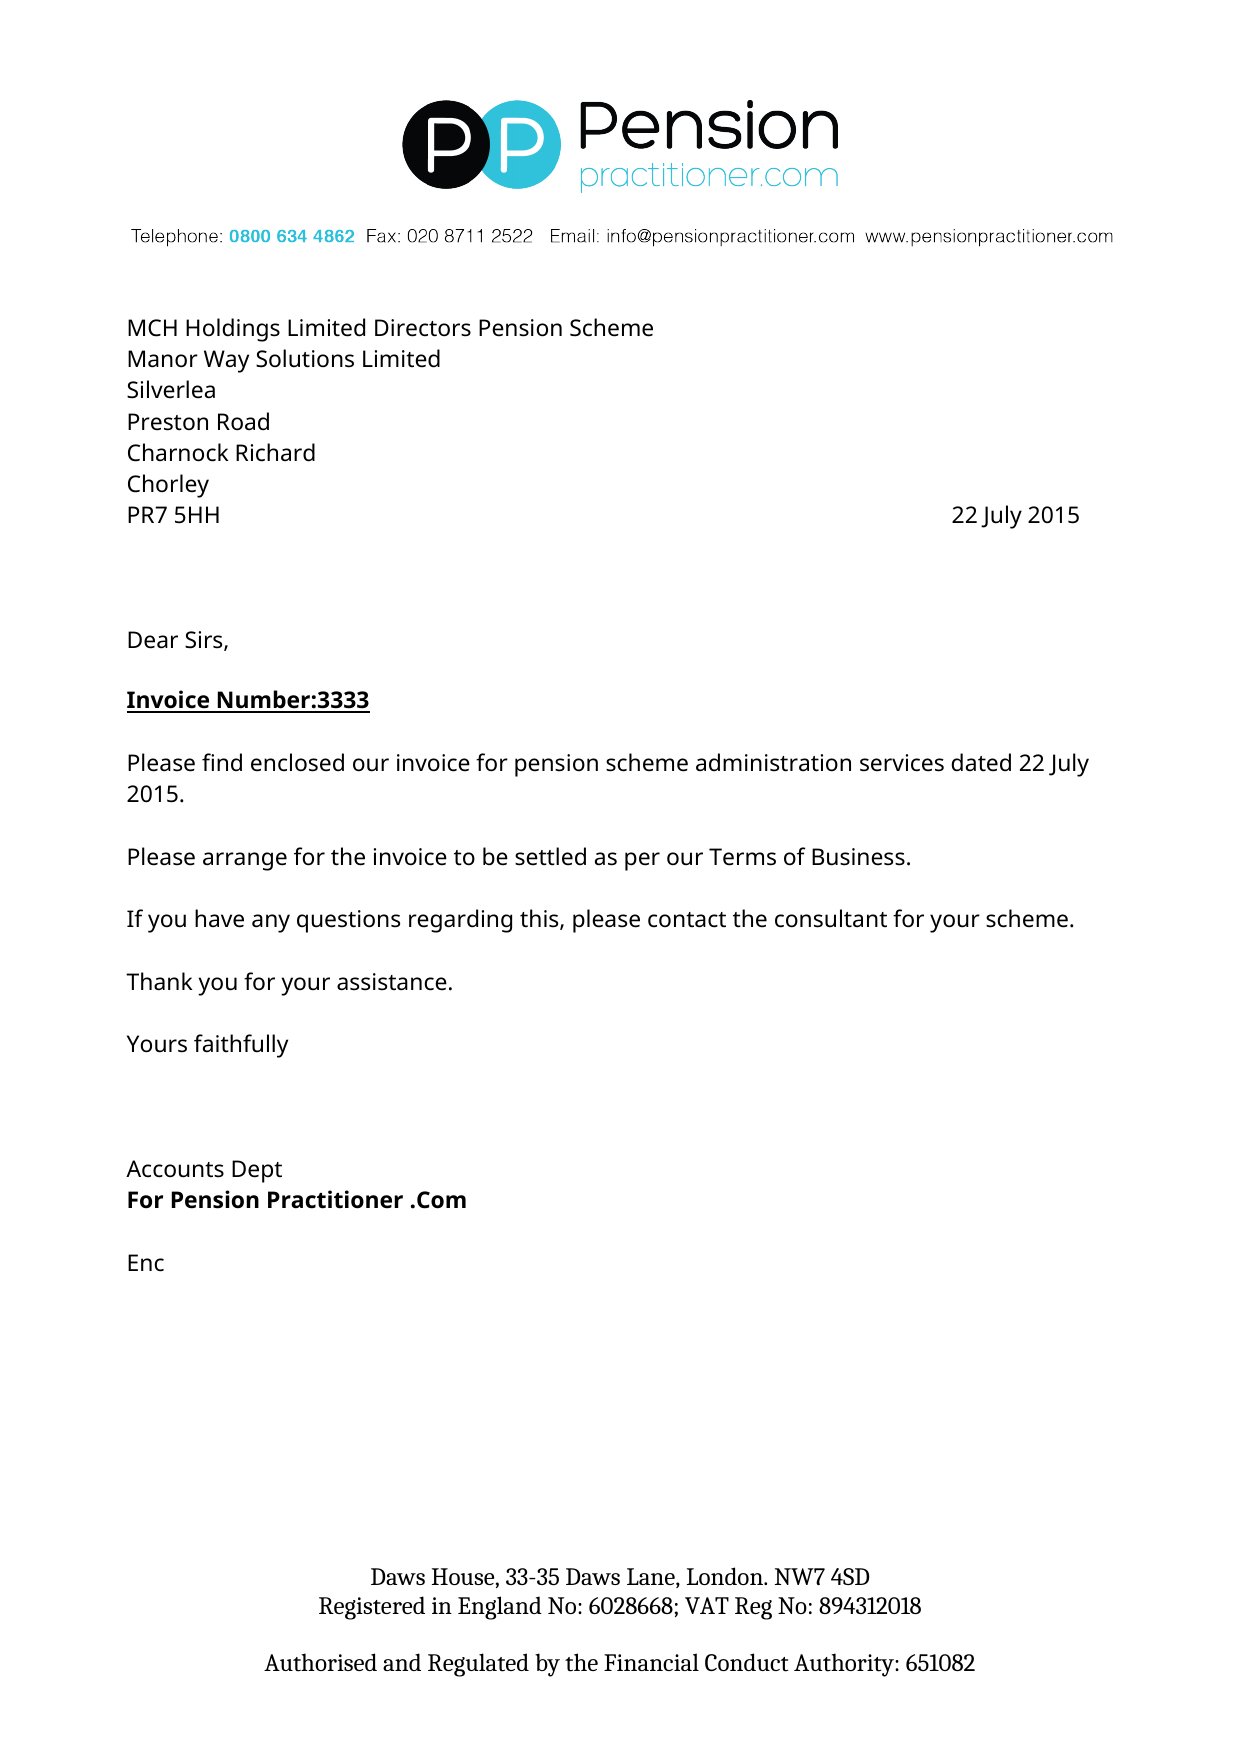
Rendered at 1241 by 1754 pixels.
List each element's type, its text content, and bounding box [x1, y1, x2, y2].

text Thank you for your assistance. [126, 966, 1114, 997]
text Silverlea [126, 374, 1114, 406]
text Yours faithfully [126, 1028, 1114, 1059]
text Preston Road [126, 406, 1114, 437]
text Please find enclosed our invoice for pension scheme administration services dated 22 July 2015. [126, 747, 1114, 809]
text If you have any questions regarding this, please contact the consultant for your scheme. [126, 903, 1114, 934]
text Dear Sirs, [126, 624, 1114, 684]
text PR7 5HH 22 July 2015 [126, 499, 1114, 531]
picture [126, 100, 1113, 251]
text Invoice Number:3333 [126, 684, 1114, 716]
text Enc [126, 1247, 1114, 1278]
text MCH Holdings Limited Directors Pension Scheme [126, 312, 1114, 343]
text Accounts Dept For Pension Practitioner .Com [126, 1153, 1114, 1216]
text Chorley [126, 468, 1114, 499]
text Please arrange for the invoice to be settled as per our Terms of Business. [126, 841, 1114, 872]
text Charnock Richard [126, 437, 1114, 468]
text Manor Way Solutions Limited [126, 343, 1114, 374]
